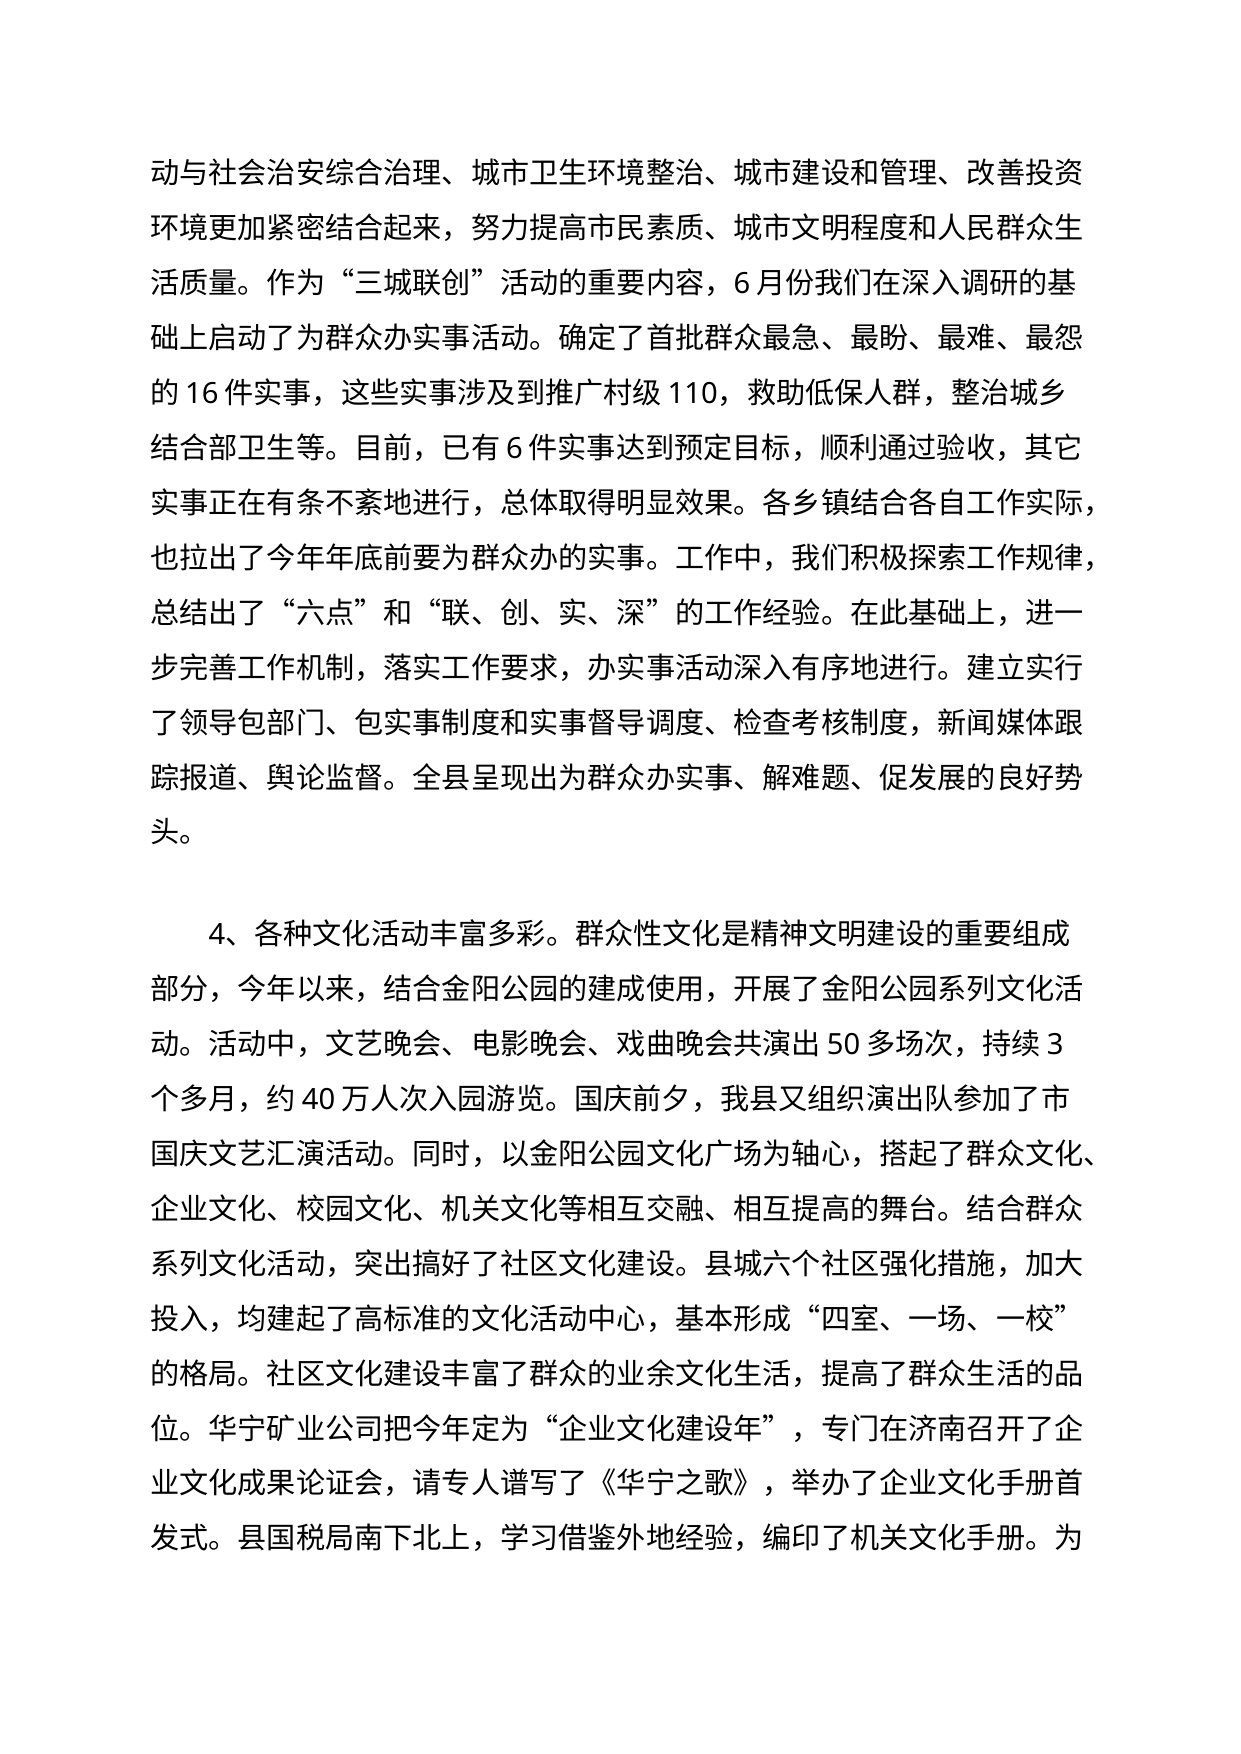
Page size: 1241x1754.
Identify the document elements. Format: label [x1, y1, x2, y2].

text [150, 911, 1090, 1557]
text [150, 150, 1090, 851]
